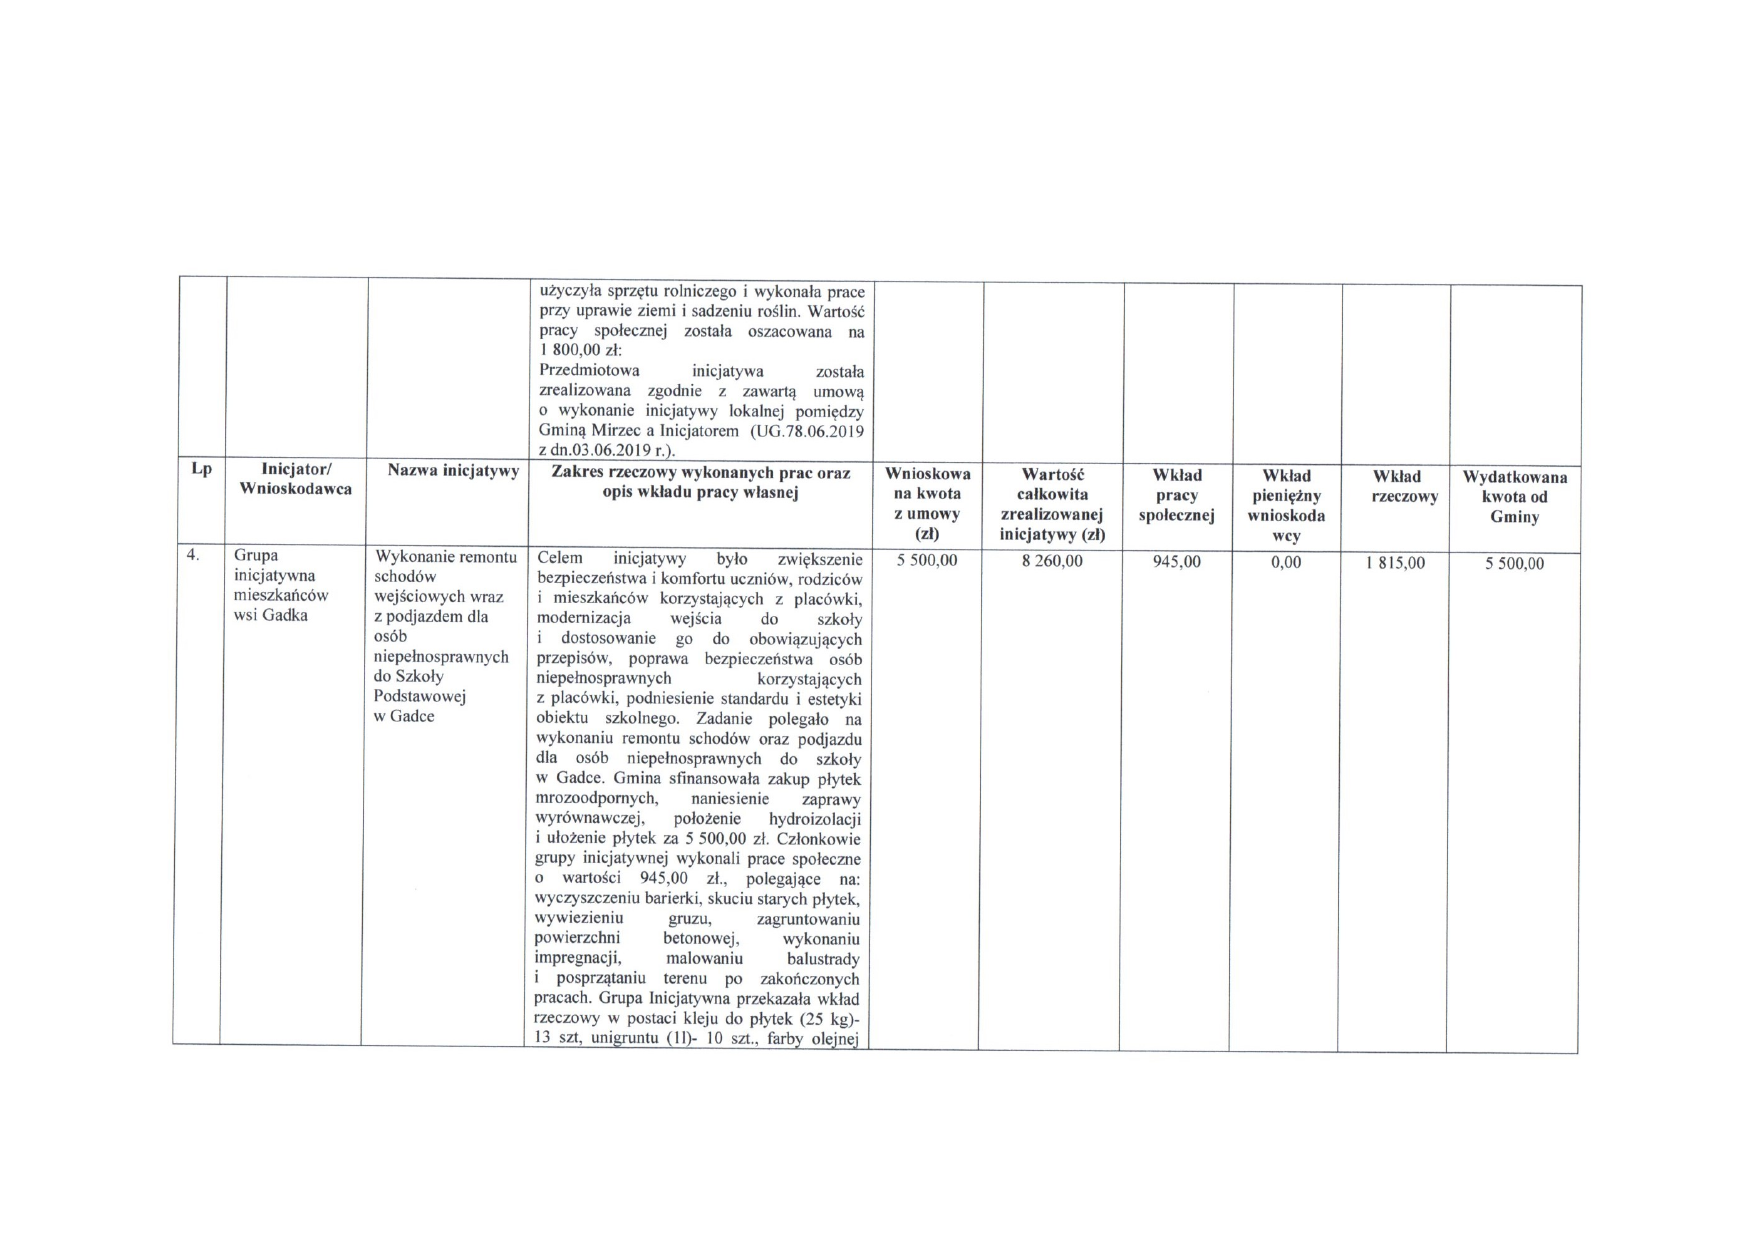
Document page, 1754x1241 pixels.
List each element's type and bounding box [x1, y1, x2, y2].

picture [147, 147, 1607, 1093]
